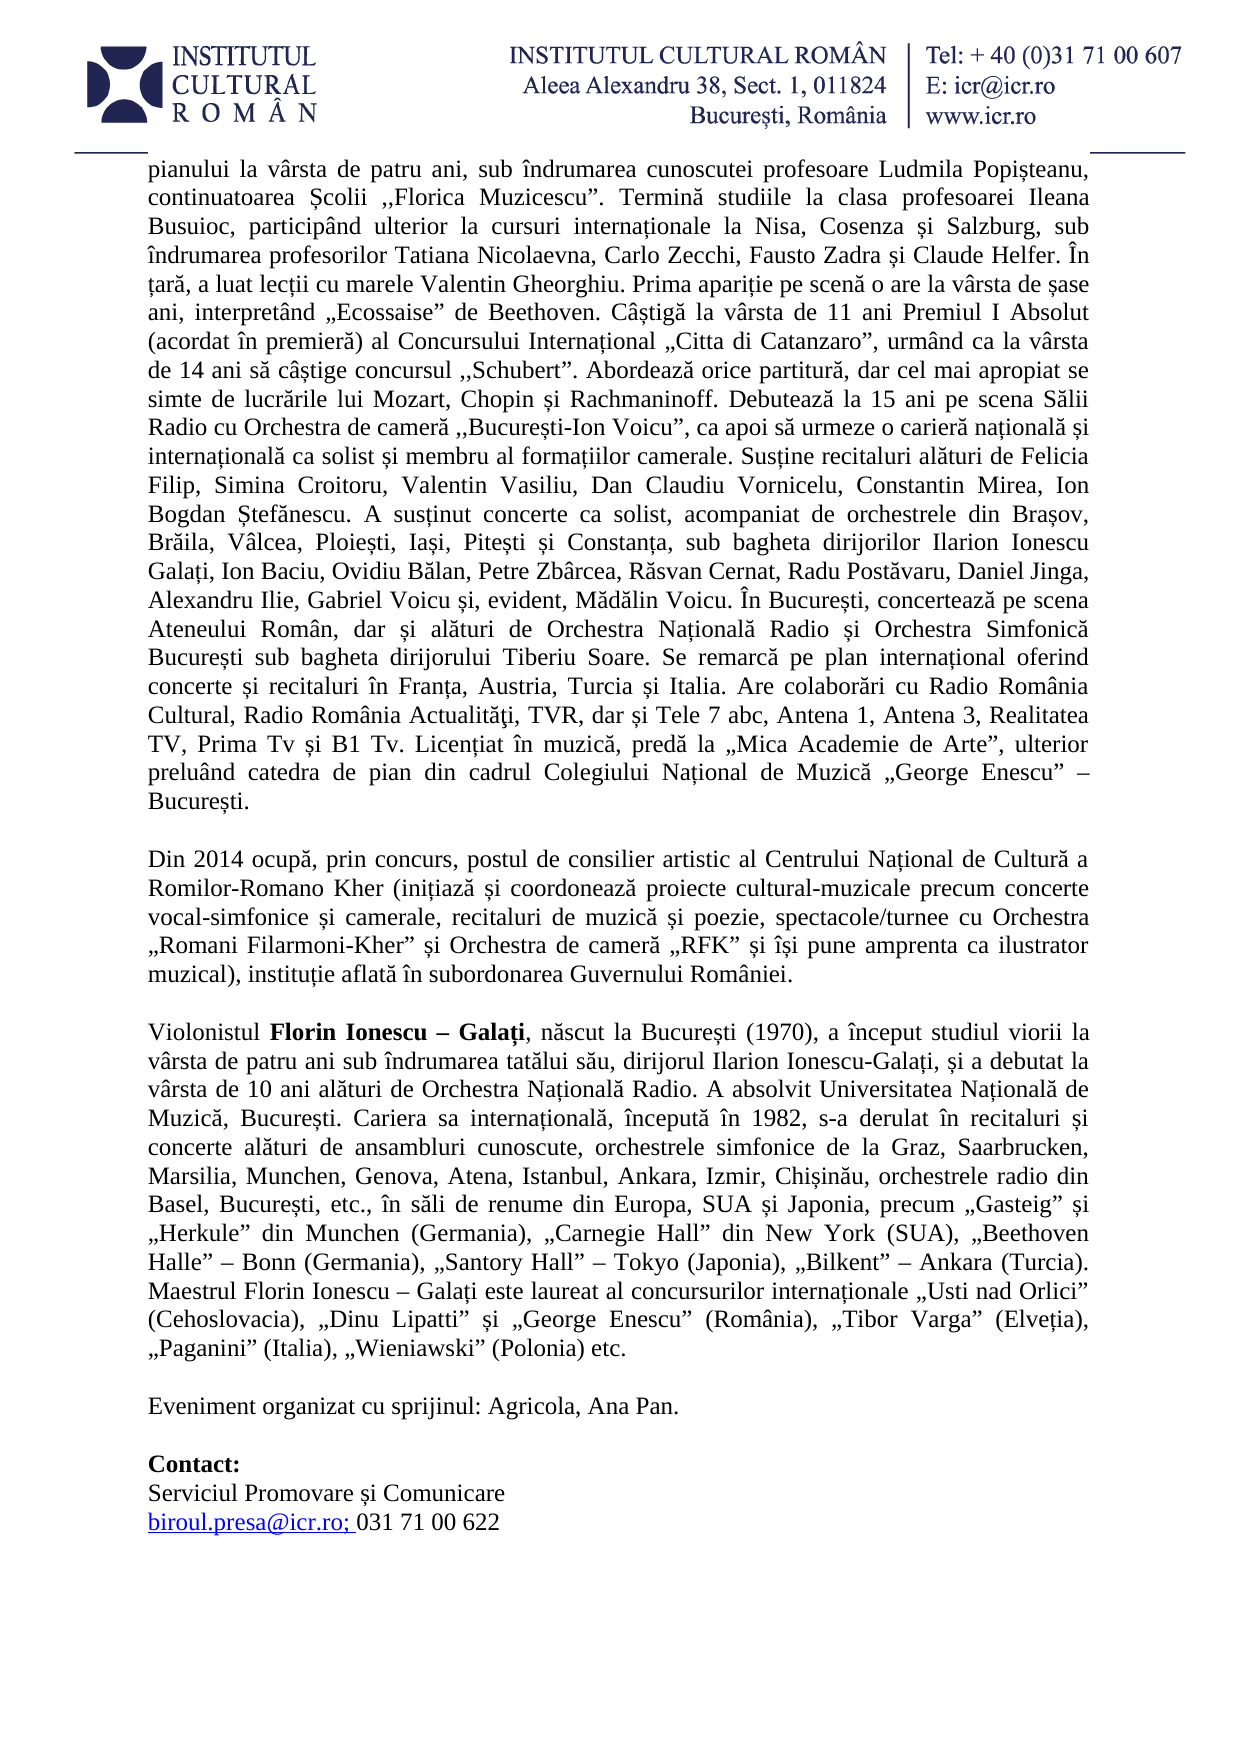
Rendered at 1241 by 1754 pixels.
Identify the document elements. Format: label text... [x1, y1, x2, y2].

picture [74, 41, 1186, 154]
text Eveniment organizat cu sprijinul: Agricola, Ana Pan. [148, 1391, 1090, 1420]
text Din 2014 ocupă, prin concurs, postul de consilier artistic al Centrului Național de Cultură a Romilor-Romano Kher (inițiază și coordonează proiecte cultural-muzicale precum concerte vocal-simfonice și camerale, recitaluri de muzică și poezie, spectacole/turnee cu Orchestra „Romani Filarmoni-Kher” și Orchestra de cameră „RFK” și își pune amprenta ca ilustrator muzical), instituție aflată în subordonarea Guvernului României. [148, 844, 1090, 988]
text Serviciul Promovare și Comunicare [148, 1478, 1090, 1507]
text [148, 150, 1090, 815]
text Contact: [148, 1449, 1090, 1478]
text biroul.presa@icr.ro; 031 71 00 622 [148, 1507, 1090, 1535]
text Violonistul Florin Ionescu – Galați, născut la București (1970), a început studiul viorii la vârsta de patru ani sub îndrumarea tatălui său, dirijorul Ilarion Ionescu-Galați, și a debutat la vârsta de 10 ani alături de Orchestra Națională Radio. A absolvit Universitatea Națională de Muzică, București. Cariera sa internațională, începută în 1982, s-a derulat în recitaluri și concerte alături de ansambluri cunoscute, orchestrele simfonice de la Graz, Saarbrucken, Marsilia, Munchen, Genova, Atena, Istanbul, Ankara, Izmir, Chișinău, orchestrele radio din Basel, București, etc., în săli de renume din Europa, SUA și Japonia, precum „Gasteig” și „Herkule” din Munchen (Germania), „Carnegie Hall” din New York (SUA), „Beethoven Halle” – Bonn (Germania), „Santory Hall” – Tokyo (Japonia), „Bilkent” – Ankara (Turcia). Maestrul Florin Ionescu – Galați este laureat al concursurilor internaționale „Usti nad Orlici” (Cehoslovacia), „Dinu Lipatti” și „George Enescu” (România), „Tibor Varga” (Elveția), „Paganini” (Italia), „Wieniawski” (Polonia) etc. [148, 1017, 1090, 1362]
